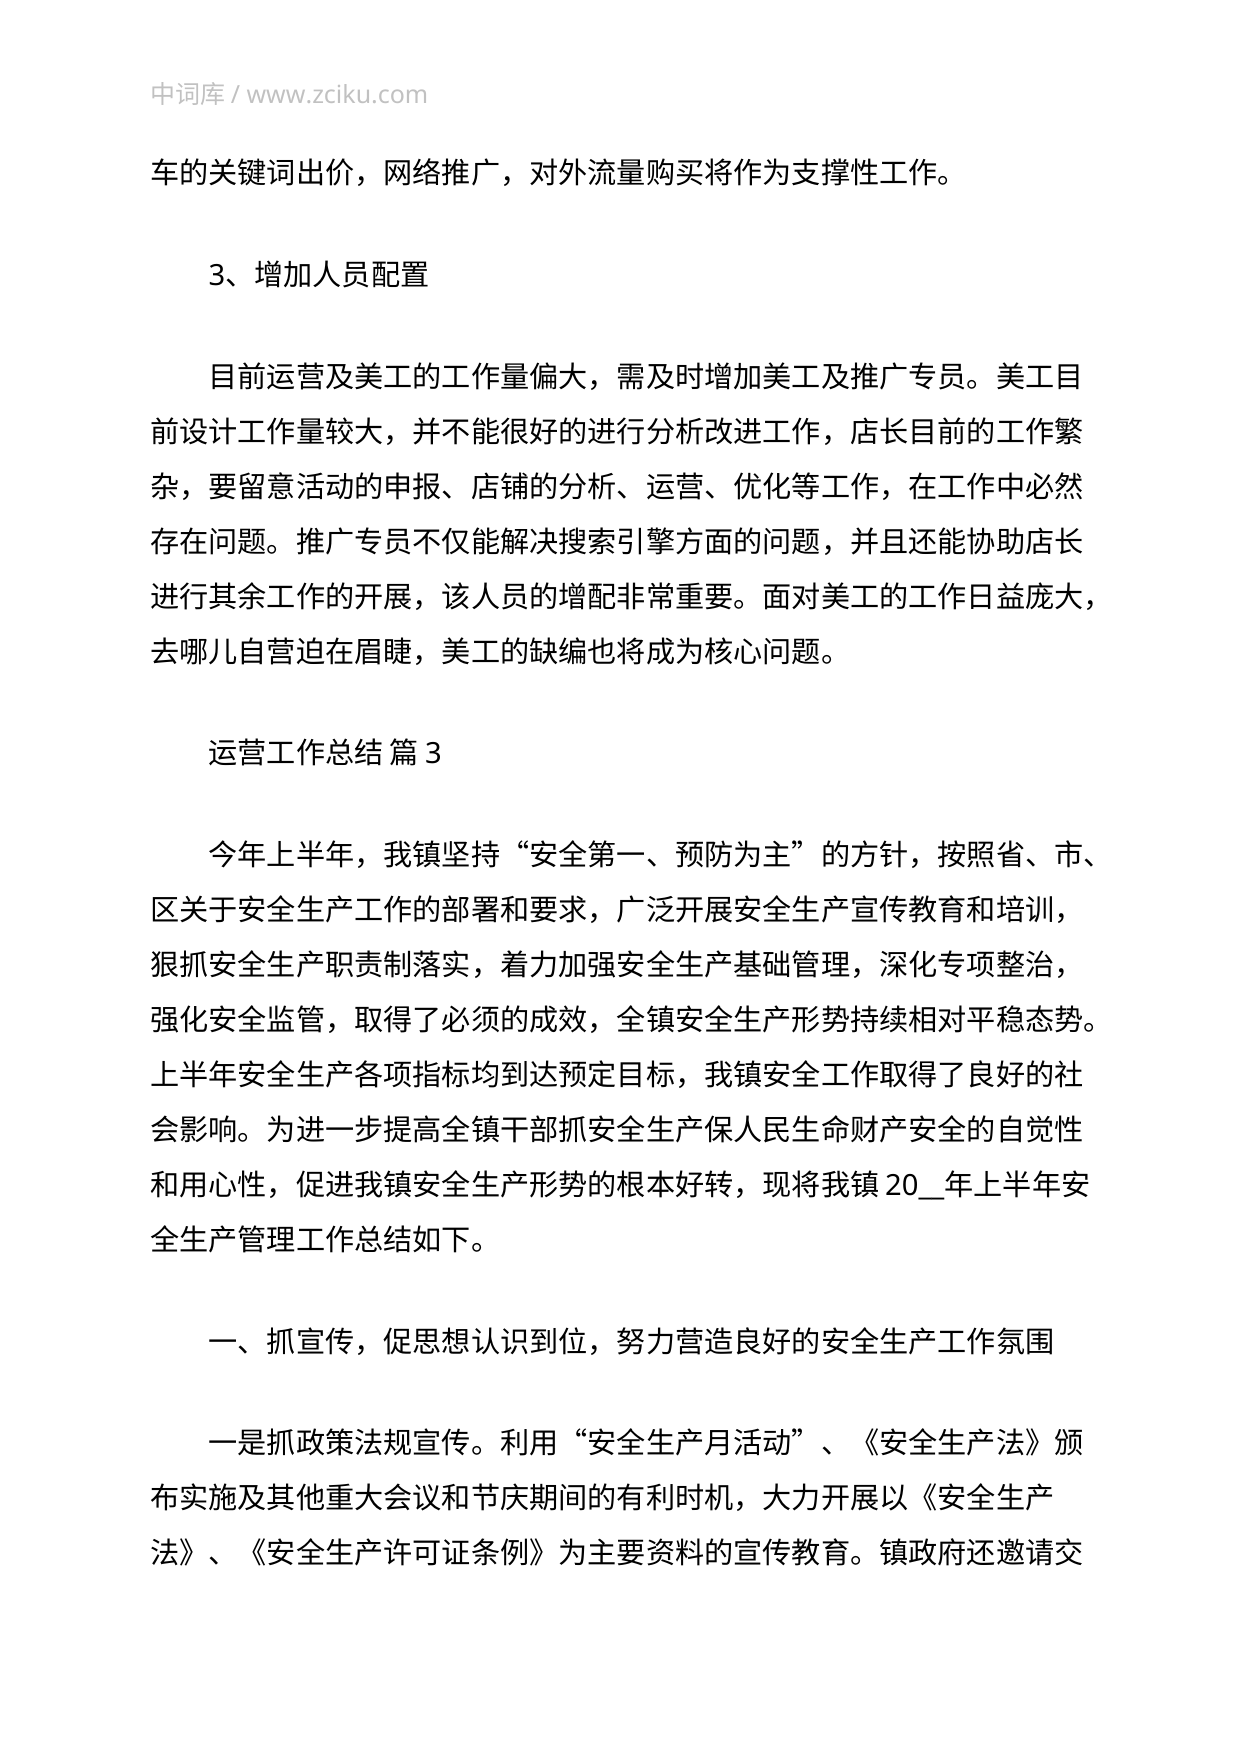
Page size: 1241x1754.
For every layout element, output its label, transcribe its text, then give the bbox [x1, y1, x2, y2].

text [150, 150, 1090, 192]
text 运营工作总结 篇3 [150, 730, 1090, 772]
text 今年上半年，我镇坚持“安全第一、预防为主”的方针，按照省、市、区关于安全生产工作的部署和要求，广泛开展安全生产宣传教育和培训，狠抓安全生产职责制落实，着力加强安全生产基础管理，深化专项整治，强化安全监管，取得了必须的成效，全镇安全生产形势持续相对平稳态势。上半年安全生产各项指标均到达预定目标，我镇安全工作取得了良好的社会影响。为进一步提高全镇干部抓安全生产保人民生命财产安全的自觉性和用心性，促进我镇安全生产形势的根本好转，现将我镇20__年上半年安全生产管理工作总结如下。 [150, 832, 1090, 1259]
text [150, 1420, 1090, 1572]
text 3、增加人员配置 [150, 252, 1090, 294]
text 一、抓宣传，促思想认识到位，努力营造良好的安全生产工作氛围 [150, 1318, 1090, 1360]
text 目前运营及美工的工作量偏大，需及时增加美工及推广专员。美工目前设计工作量较大，并不能很好的进行分析改进工作，店长目前的工作繁杂，要留意活动的申报、店铺的分析、运营、优化等工作，在工作中必然存在问题。推广专员不仅能解决搜索引擎方面的问题，并且还能协助店长进行其余工作的开展，该人员的增配非常重要。面对美工的工作日益庞大，去哪儿自营迫在眉睫，美工的缺编也将成为核心问题。 [150, 354, 1090, 671]
